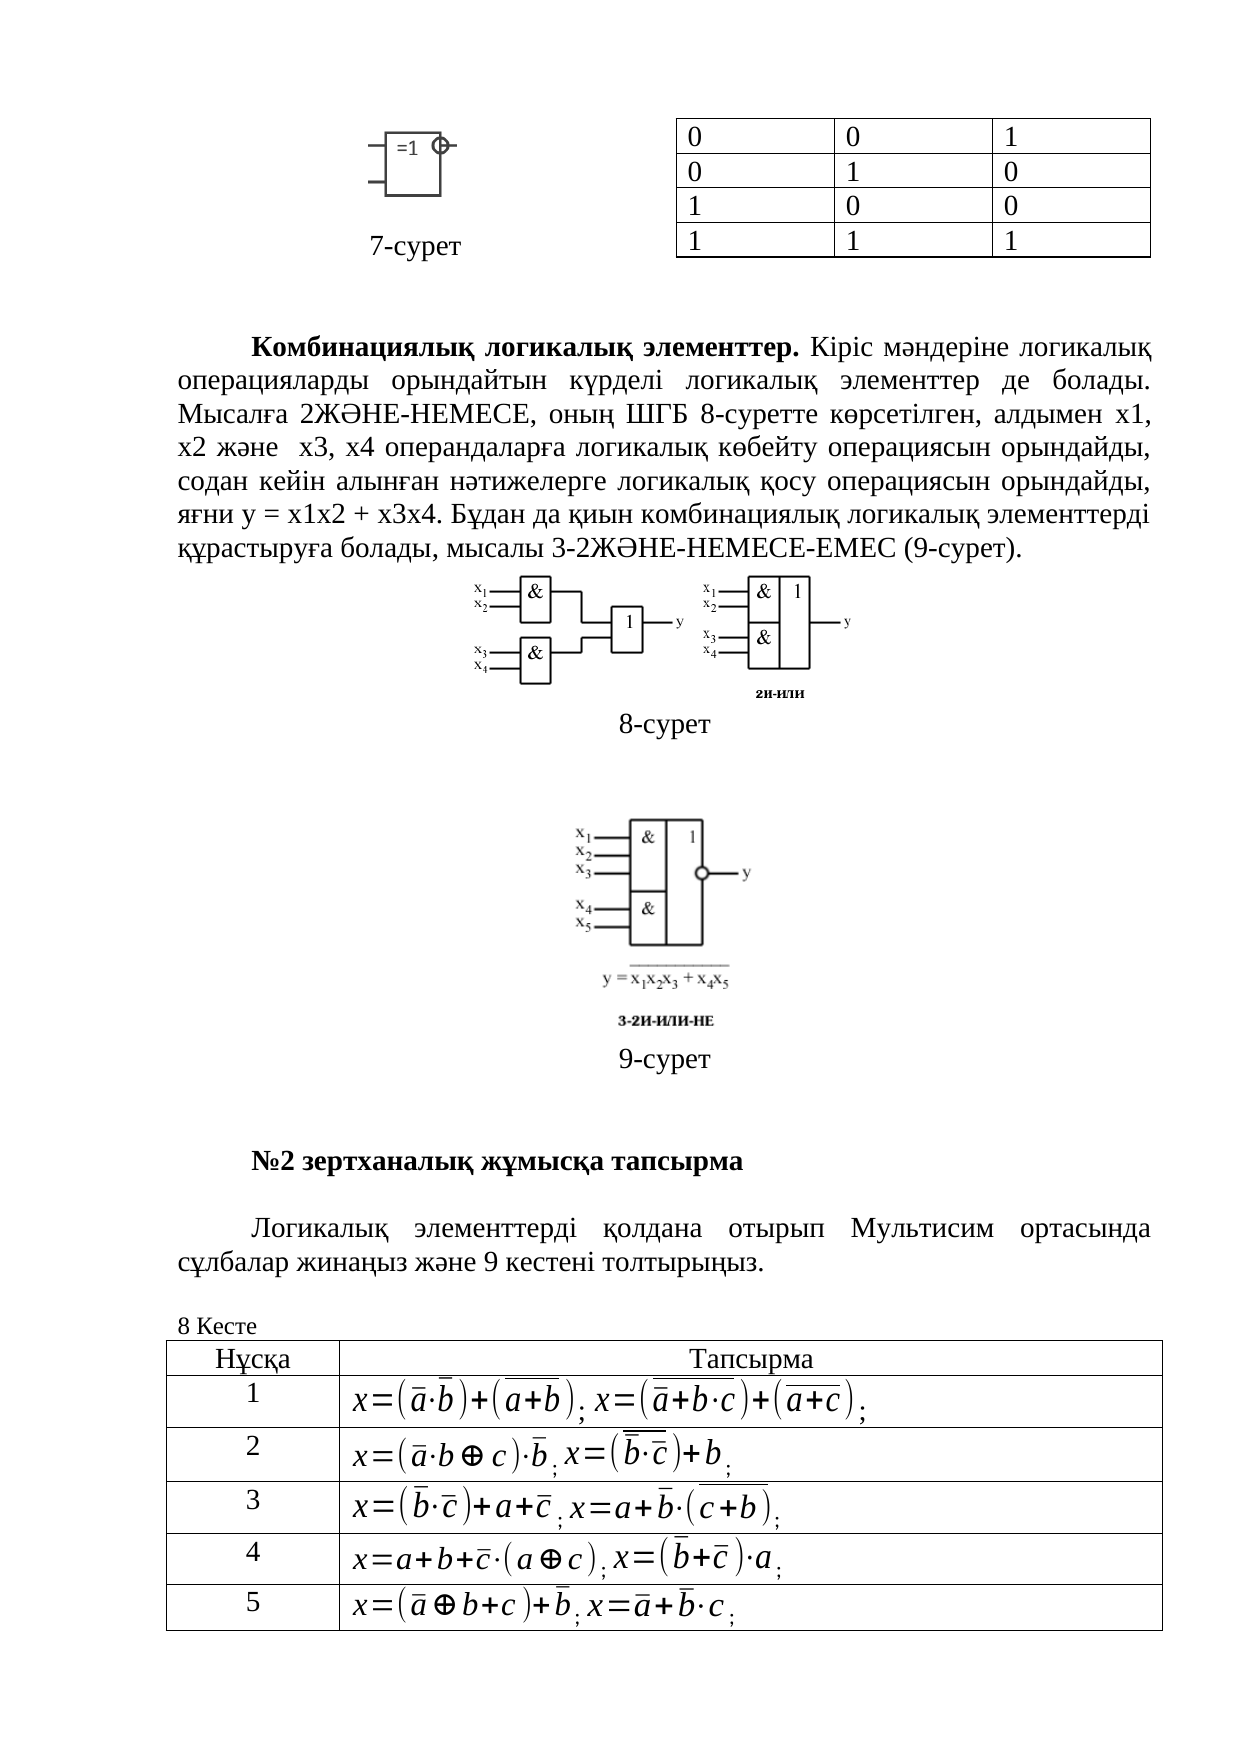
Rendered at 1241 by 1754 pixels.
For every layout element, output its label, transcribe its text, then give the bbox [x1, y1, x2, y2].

table_cell ; ; [340, 1428, 1162, 1481]
table_cell 1 [167, 1376, 339, 1427]
table_cell ; ; [340, 1376, 1162, 1427]
table_header Тапсырма [340, 1341, 1162, 1374]
picture [362, 118, 469, 228]
text Комбинациялық логикалық элементтер. Кіріс мәндеріне логикалық операцияларды орындайтын күрделі логикалық элементтер де болады. Мысалға 2ЖӘНЕ-НЕМЕСЕ, оның ШГБ 8-суретте көрсетілген, алдымен x1, x2 және x3, x4 операндаларға логикалық көбейту операциясын орындайды, содан кейін алынған нәтижелерге логикалық қосу операциясын орындайды, яғни y = x1x2 + x3x4. Бұдан да қиын комбинациялық логикалық элементтерді құрастыруға болады, мысалы 3-2ЖӘНЕ-НЕМЕСЕ-ЕМЕС (9-сурет). [177, 329, 1152, 563]
table_cell 3 [167, 1482, 339, 1533]
table_header Нұсқа [167, 1341, 339, 1374]
table_cell ; ; [340, 1534, 1162, 1583]
text №2 зертханалық жұмысқа тапсырма [177, 1143, 1152, 1177]
text 8 Кесте [177, 1311, 1152, 1340]
table_header [562, 808, 767, 1040]
table_header 7-сурет [166, 118, 664, 262]
text Логикалық элементтерді қолдана отырып Мультисим ортасында сұлбалар жинаңыз және 9 кестені толтырыңыз. [177, 1211, 1152, 1278]
picture [563, 809, 756, 1039]
table_cell 2 [167, 1428, 339, 1481]
picture [465, 565, 855, 703]
table_header [464, 564, 865, 704]
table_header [664, 118, 1163, 262]
table_cell 5 [167, 1585, 339, 1630]
table_cell 8-сурет [464, 704, 865, 774]
table_cell 4 [167, 1534, 339, 1583]
table_cell 9-сурет [562, 1040, 767, 1110]
table_cell ; ; [340, 1585, 1162, 1630]
table_cell ; ; [340, 1482, 1162, 1533]
